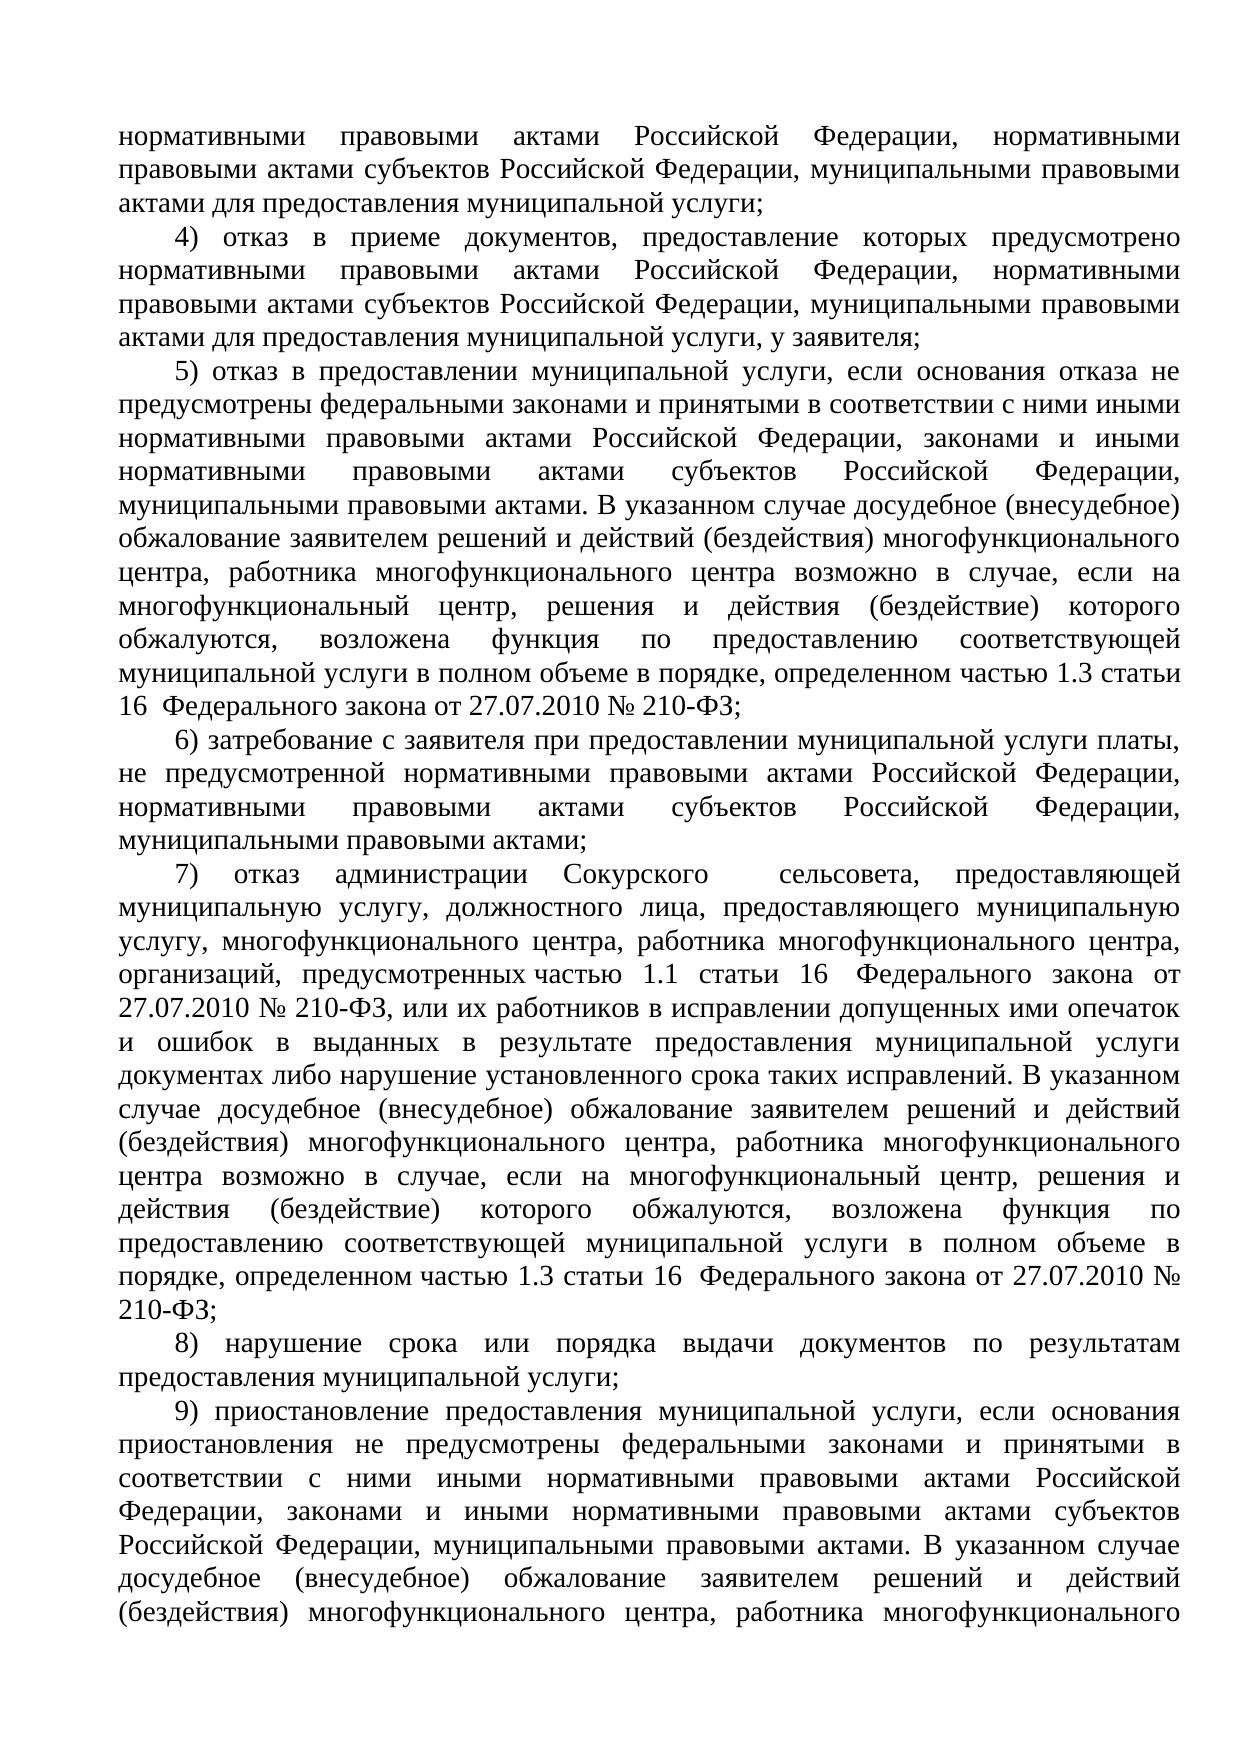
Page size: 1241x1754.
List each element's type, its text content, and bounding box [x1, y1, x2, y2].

text 4) отказ в приеме документов, предоставление которых предусмотрено нормативными правовыми актами Российской Федерации, нормативными правовыми актами субъектов Российской Федерации, муниципальными правовыми актами для предоставления муниципальной услуги, у заявителя; [118, 219, 1181, 353]
text 7) отказ администрации Сокурского сельсовета, предоставляющей муниципальную услугу, должностного лица, предоставляющего муниципальную услугу, многофункционального центра, работника многофункционального центра, организаций, предусмотренных частью 1.1 статьи 16 Федерального закона от 27.07.2010 № 210-ФЗ, или их работников в исправлении допущенных ими опечаток и ошибок в выданных в результате предоставления муниципальной услуги документах либо нарушение установленного срока таких исправлений. В указанном случае досудебное (внесудебное) обжалование заявителем решений и действий (бездействия) многофункционального центра, работника многофункционального центра возможно в случае, если на многофункциональный центр, решения и действия (бездействие) которого обжалуются, возложена функция по предоставлению соответствующей муниципальной услуги в полном объеме в порядке, определенном частью 1.3 статьи 16 Федерального закона от 27.07.2010 № 210-ФЗ; [118, 856, 1181, 1326]
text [118, 1393, 1181, 1627]
text 6) затребование с заявителя при предоставлении муниципальной услуги платы, не предусмотренной нормативными правовыми актами Российской Федерации, нормативными правовыми актами субъектов Российской Федерации, муниципальными правовыми актами; [118, 722, 1181, 856]
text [118, 118, 1181, 219]
text 8) нарушение срока или порядка выдачи документов по результатам предоставления муниципальной услуги; [118, 1326, 1181, 1393]
text 5) отказ в предоставлении муниципальной услуги, если основания отказа не предусмотрены федеральными законами и принятыми в соответствии с ними иными нормативными правовыми актами Российской Федерации, законами и иными нормативными правовыми актами субъектов Российской Федерации, муниципальными правовыми актами. В указанном случае досудебное (внесудебное) обжалование заявителем решений и действий (бездействия) многофункционального центра, работника многофункционального центра возможно в случае, если на многофункциональный центр, решения и действия (бездействие) которого обжалуются, возложена функция по предоставлению соответствующей муниципальной услуги в полном объеме в порядке, определенном частью 1.3 статьи 16 Федерального закона от 27.07.2010 № 210-ФЗ; [118, 353, 1181, 722]
